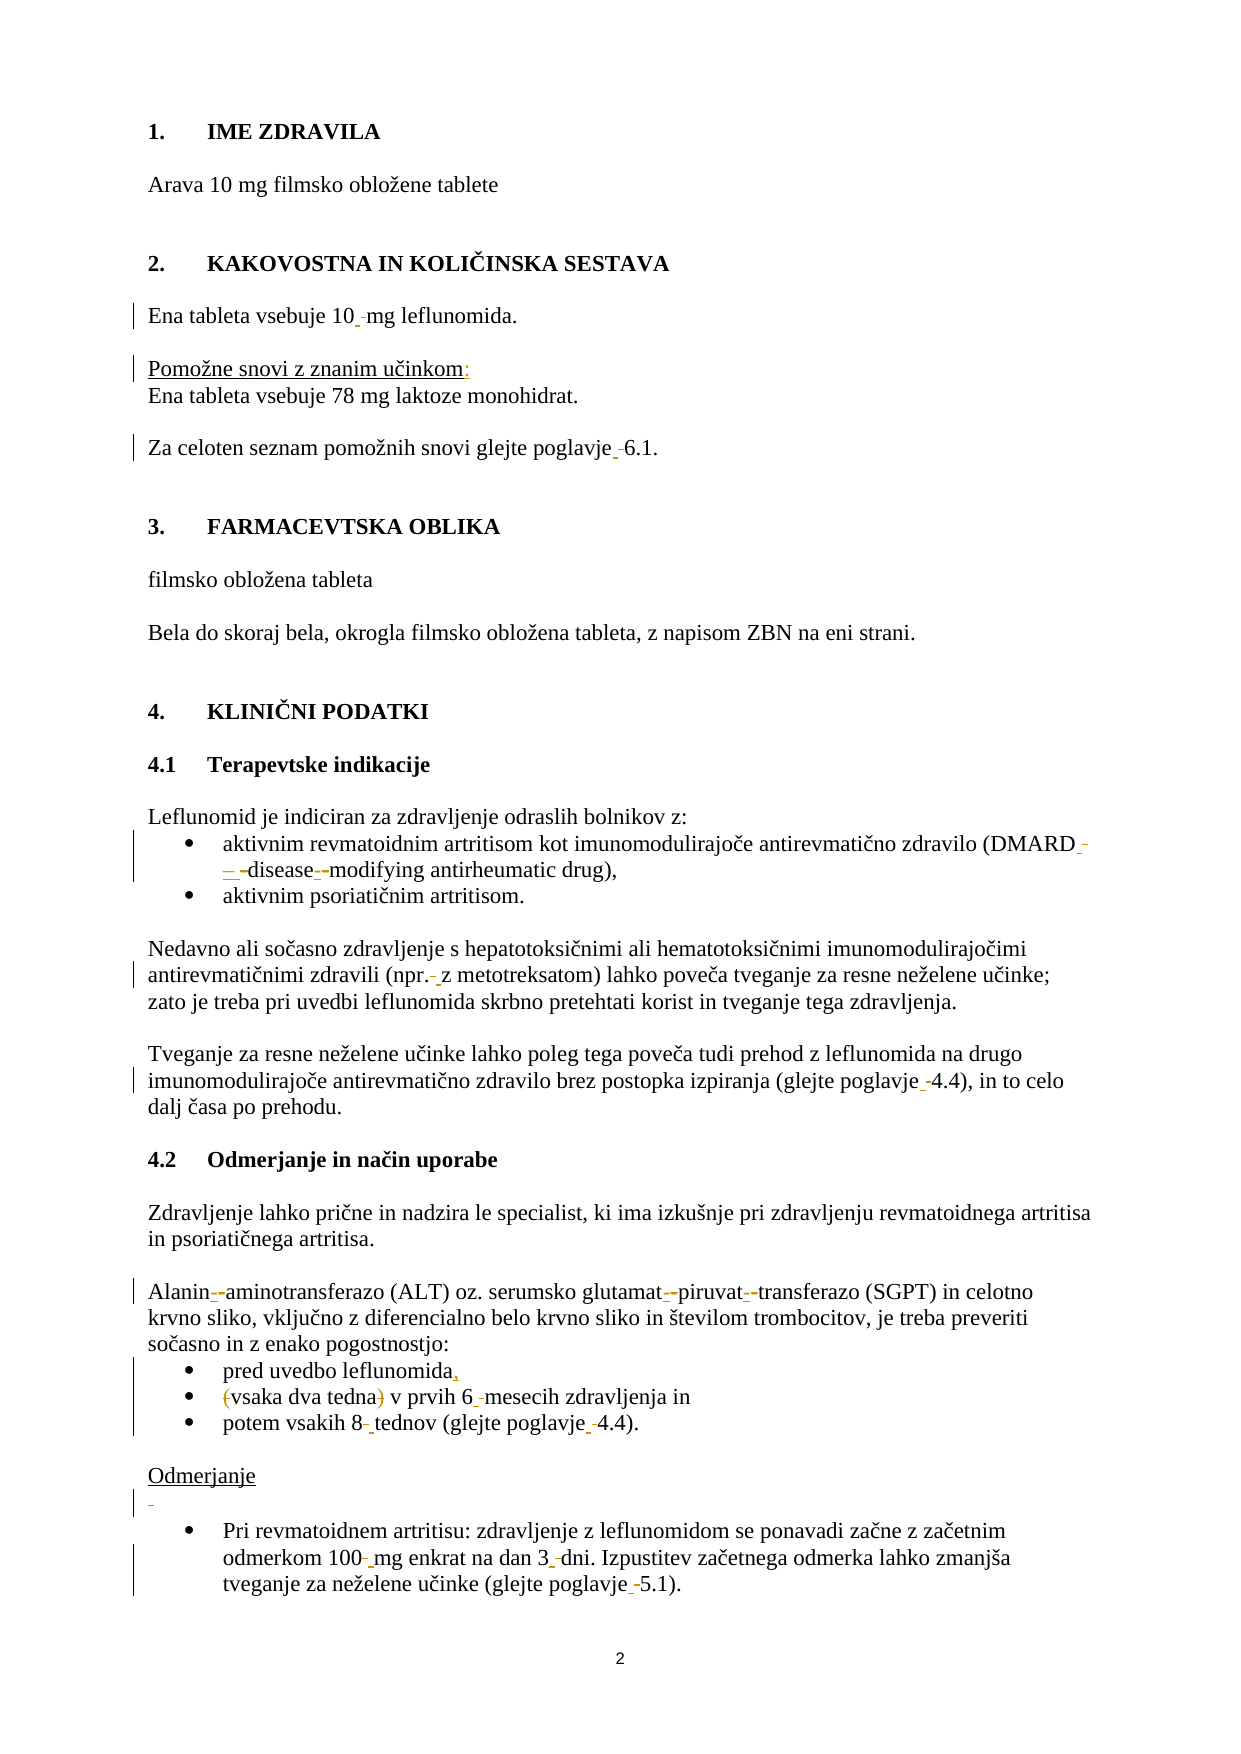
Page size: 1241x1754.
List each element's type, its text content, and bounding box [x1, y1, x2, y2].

list Pri revmatoidnem artritisu: zdravljenje z leflunomidom se ponavadi začne z začetnim odmerkom 100mg enkrat na dan 3dni. Izpustitev začetnega odmerka lahko zmanjša tveganje za neželene učinke (glejte poglavje5.1). [185, 1517, 1092, 1596]
text Za celoten seznam pomožnih snovi glejte poglavje6.1. [148, 434, 1092, 461]
list pred uvedbo leflunomida [185, 1357, 1092, 1383]
list potem vsakih 8tednov (glejte poglavje4.4). [185, 1409, 1092, 1436]
text Leflunomid je indiciran za zdravljenje odraslih bolnikov z: [148, 803, 1092, 830]
text Ena tableta vsebuje 10mg leflunomida. [148, 303, 1092, 329]
text 1. IME ZDRAVILA [148, 118, 1092, 144]
text 3. FARMACEVTSKA OBLIKA [148, 513, 1092, 540]
text Arava 10 mg filmsko obložene tablete [148, 171, 1092, 197]
list aktivnim revmatoidnim artritisom kot imunomodulirajoče antirevmatično zdravilo (DMARDdiseasemodifying antirheumatic drug), [185, 830, 1092, 882]
text Odmerjanje [148, 1462, 1092, 1488]
text Nedavno ali sočasno zdravljenje s hepatotoksičnimi ali hematotoksičnimi imunomodulirajočimi antirevmatičnimi zdravili (npr.z metotreksatom) lahko poveča tveganje za resne neželene učinke; zato je treba pri uvedbi leflunomida skrbno pretehtati korist in tveganje tega zdravljenja. [148, 935, 1092, 1014]
text 4.2 Odmerjanje in način uporabe [148, 1146, 1092, 1172]
text 2. KAKOVOSTNA IN KOLIČINSKA SESTAVA [148, 250, 1092, 276]
text Bela do skoraj bela, okrogla filmsko obložena tableta, z napisom ZBN na eni strani. [148, 619, 1092, 645]
text Tveganje za resne neželene učinke lahko poleg tega poveča tudi prehod z leflunomida na drugo imunomodulirajoče antirevmatično zdravilo brez postopka izpiranja (glejte poglavje4.4), in to celo dalj časa po prehodu. [148, 1041, 1092, 1119]
text Pomožne snovi z znanim učinkom [148, 355, 1092, 382]
text 4.1 Terapevtske indikacije [148, 751, 1092, 777]
list vsaka dva tedna v prvih 6mesecih zdravljenja in [185, 1383, 1092, 1409]
text 4. KLINIČNI PODATKI [148, 698, 1092, 724]
list aktivnim psoriatičnim artritisom. [185, 882, 1092, 909]
text Ena tableta vsebuje 78 mg laktoze monohidrat. [148, 382, 1092, 408]
text Zdravljenje lahko prične in nadzira le specialist, ki ima izkušnje pri zdravljenju revmatoidnega artritisa in psoriatičnega artritisa. [148, 1199, 1092, 1251]
text Alaninaminotransferazo (ALT) oz. serumsko glutamatpiruvattransferazo (SGPT) in celotno krvno sliko, vključno z diferencialno belo krvno sliko in številom trombocitov, je treba preveriti sočasno in z enako pogostnostjo: [148, 1278, 1092, 1357]
text filmsko obložena tableta [148, 566, 1092, 592]
